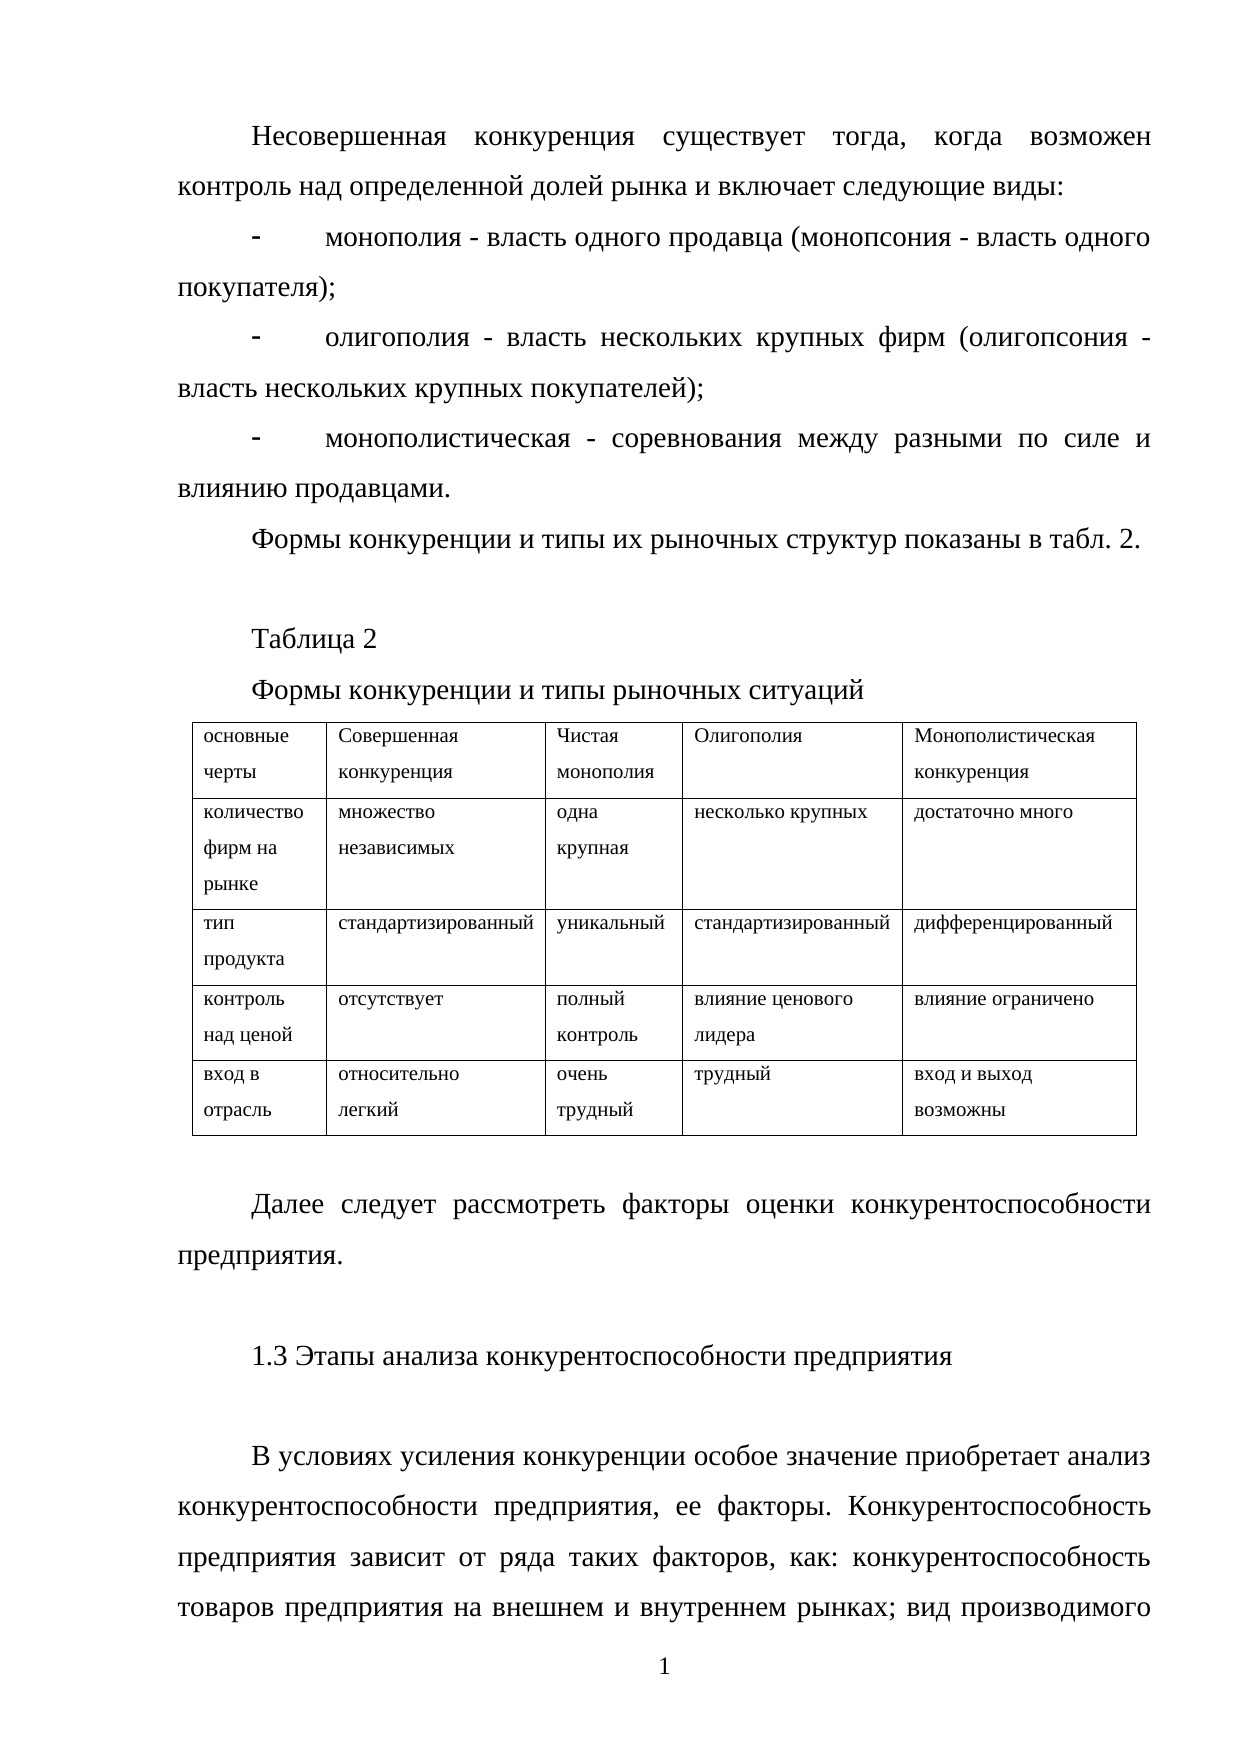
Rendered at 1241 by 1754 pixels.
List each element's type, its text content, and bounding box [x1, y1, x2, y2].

text 1.3 Этапы анализа конкурентоспособности предприятия [177, 1338, 1152, 1371]
text Формы конкуренции и типы их рыночных структур показаны в табл. 2. [177, 521, 1152, 554]
table_cell стандартизированный [683, 910, 902, 984]
table_cell полный контроль [546, 986, 682, 1060]
table_cell относительно легкий [327, 1061, 545, 1135]
list монополистическая - соревнования между разными по силе и влиянию продавцами. [177, 420, 1152, 504]
table_cell множество независимых [327, 799, 545, 909]
table_cell очень трудный [546, 1061, 682, 1135]
list олигополия - власть нескольких крупных фирм (олигопсония - власть нескольких крупных покупателей); [177, 319, 1152, 403]
table_cell вход в отрасль [193, 1061, 326, 1135]
table_cell одна крупная [546, 799, 682, 909]
list монополия - власть одного продавца (монопсония - власть одного покупателя); [177, 219, 1152, 303]
text Таблица 2 [177, 622, 1152, 655]
table_header Чистая монополия [546, 723, 682, 798]
text Далее следует рассмотреть факторы оценки конкурентоспособности предприятия. [177, 1187, 1152, 1271]
table_cell стандартизированный [327, 910, 545, 984]
table_cell контроль над ценой [193, 986, 326, 1060]
table_cell влияние ценового лидера [683, 986, 902, 1060]
table_header Олигополия [683, 723, 902, 798]
table_cell вход и выход возможны [903, 1061, 1136, 1135]
table_cell отсутствует [327, 986, 545, 1060]
table_header основные черты [193, 723, 326, 798]
table_cell влияние ограничено [903, 986, 1136, 1060]
table_cell трудный [683, 1061, 902, 1135]
table_cell дифференцированный [903, 910, 1136, 984]
table_header Монополистическая конкуренция [903, 723, 1136, 798]
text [177, 1438, 1152, 1623]
table_cell достаточно много [903, 799, 1136, 909]
text Несовершенная конкуренция существует тогда, когда возможен контроль над определенной долей рынка и включает следующие виды: [177, 118, 1152, 202]
table_header Совершенная конкуренция [327, 723, 545, 798]
table_cell тип продукта [193, 910, 326, 984]
table_cell уникальный [546, 910, 682, 984]
table_cell несколько крупных [683, 799, 902, 909]
table_cell количество фирм на рынке [193, 799, 326, 909]
text Формы конкуренции и типы рыночных ситуаций [177, 672, 1152, 705]
